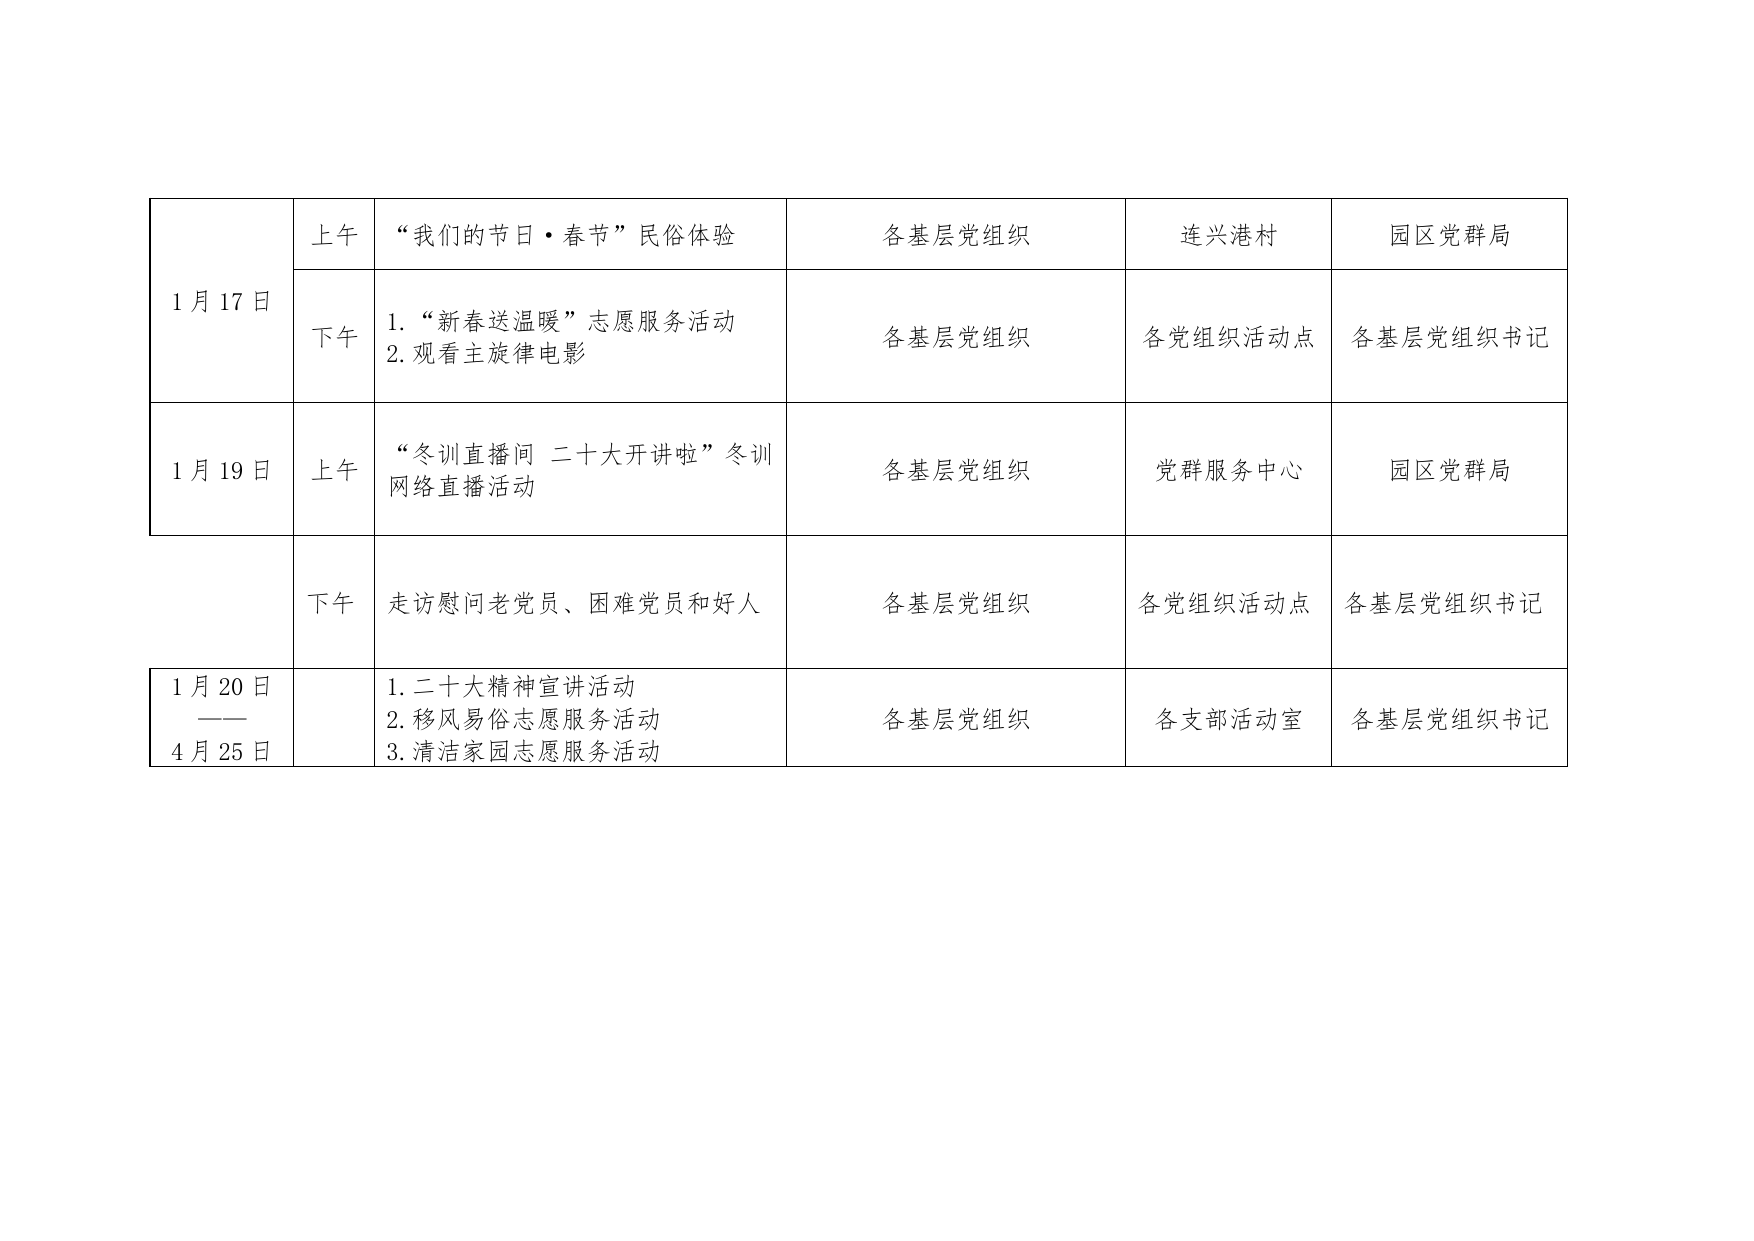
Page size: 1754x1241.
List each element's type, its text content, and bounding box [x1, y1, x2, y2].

table_cell 各党组织活动点 [1126, 270, 1331, 402]
table_cell 各基层党组织 [787, 403, 1125, 535]
table_cell “冬训直播间 二十大开讲啦”冬训网络直播活动 [375, 403, 786, 535]
table_cell 上午 [294, 199, 374, 269]
table_cell 下午 [294, 270, 374, 402]
table_cell 1月20日 —— 4月25日 [151, 669, 293, 766]
table_cell 1月19日 [151, 403, 293, 535]
table_cell 园区党群局 [1332, 403, 1567, 535]
table_cell 1.“新春送温暖”志愿服务活动 2.观看主旋律电影 [375, 270, 786, 402]
table_cell 各基层党组织 [787, 199, 1125, 269]
table_cell “我们的节日·春节”民俗体验 [375, 199, 786, 269]
table_cell [294, 669, 374, 766]
table_cell 各基层党组织 [787, 270, 1125, 402]
table_cell 1.二十大精神宣讲活动 2.移风易俗志愿服务活动 3.清洁家园志愿服务活动 [375, 669, 786, 766]
table_cell 各基层党组织 [787, 536, 1125, 668]
table_cell 园区党群局 [1332, 199, 1567, 269]
table_cell 下午 [294, 536, 374, 668]
table_cell 各基层党组织书记 [1332, 270, 1567, 402]
table_cell 连兴港村 [1126, 199, 1331, 269]
table_cell 1月17日 [151, 199, 293, 402]
table_cell 上午 [294, 403, 374, 535]
table_cell 走访慰问老党员、困难党员和好人 [375, 536, 786, 668]
table_cell 各基层党组织书记 [1332, 669, 1567, 766]
table_cell 各基层党组织书记 [1332, 536, 1567, 668]
table_cell 党群服务中心 [1126, 403, 1331, 535]
table_cell 各基层党组织 [787, 669, 1125, 766]
table_cell 各党组织活动点 [1126, 536, 1331, 668]
table_cell 各支部活动室 [1126, 669, 1331, 766]
